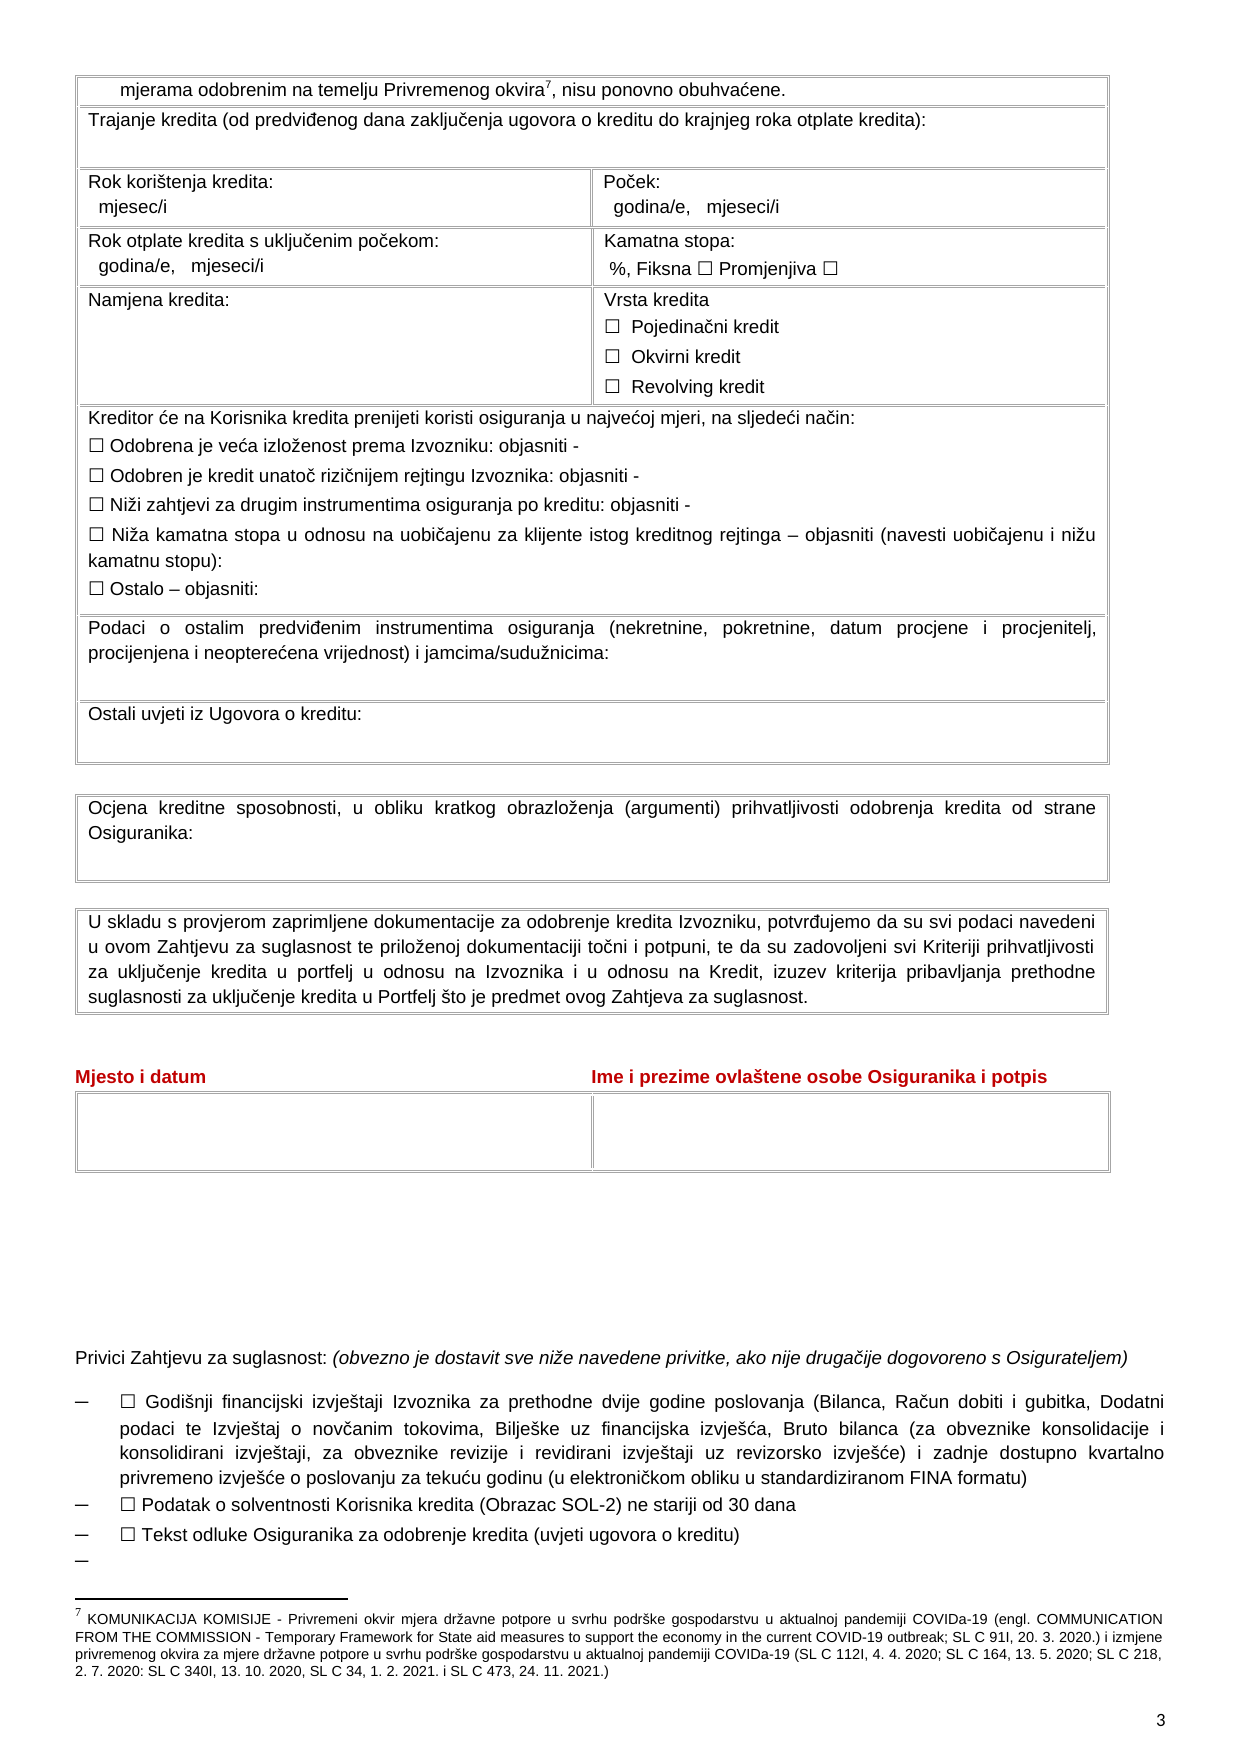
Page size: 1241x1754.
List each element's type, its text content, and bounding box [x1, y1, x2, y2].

table_cell Poček: godina/e, mjeseci/i [592, 167, 1109, 226]
table_cell Podaci o ostalim predviđenim instrumentima osiguranja (nekretnine, pokretnine, datum procjene i procjenitelj, procijenjena i neopterećena vrijednost) i jamcima/sudužnicima: [78, 614, 1107, 700]
table_header [593, 1094, 1108, 1170]
table_cell Namjena kredita: [77, 285, 593, 403]
list Podatak o solventnosti Korisnika kredita (Obrazac SOL-2) ne stariji od 30 dana [75, 1492, 1165, 1517]
table_header [78, 1092, 593, 1170]
table_cell Kreditor će na Korisnika kredita prenijeti koristi osiguranja u najvećoj mjeri, na sljedeći način: Odobrena je veća izloženost prema Izvozniku: objasniti - Odobren je kredit unatoč rizičnijem rejtingu Izvoznika: objasniti - Niži zahtjevi za drugim instrumentima osiguranja po kreditu: objasniti - Niža kamatna stopa u odnosu na uobičajenu za klijente istog kreditnog rejtinga – objasniti (navesti uobičajenu i nižu kamatnu stopu): Ostalo – objasniti: [78, 404, 1107, 613]
table_cell Vrsta kredita Pojedinačni kredit Okvirni kredit Revolving kredit [593, 285, 1109, 403]
table_header U skladu s provjerom zaprimljene dokumentacije za odobrenje kredita Izvozniku, potvrđujemo da su svi podaci navedeni u ovom Zahtjevu za suglasnost te priloženoj dokumentaciji točni i potpuni, te da su zadovoljeni svi Kriteriji prihvatljivosti za uključenje kredita u portfelj u odnosu na Izvoznika i u odnosu na Kredit, izuzev kriterija pribavljanja prethodne suglasnosti za uključenje kredita u Portfelj što je predmet ovog Zahtjeva za suglasnost. [78, 911, 1106, 1012]
list Tekst odluke Osiguranika za odobrenje kredita (uvjeti ugovora o kreditu) [75, 1521, 1165, 1547]
table_cell Trajanje kredita (od predviđenog dana zaključenja ugovora o kreditu do krajnjeg roka otplate kredita): [78, 105, 1107, 167]
table_header Ocjena kreditne sposobnosti, u obliku kratkog obrazloženja (argumenti) prihvatljivosti odobrenja kredita od strane Osiguranika: [78, 797, 1107, 879]
list Godišnji financijski izvještaji Izvoznika za prethodne dvije godine poslovanja (Bilanca, Račun dobiti i gubitka, Dodatni podaci te Izvještaj o novčanim tokovima, Bilješke uz financijska izvješća, Bruto bilanca (za obveznike konsolidacije i konsolidirani izvještaji, za obveznike revizije i revidirani izvještaji uz revizorsko izvješće) i zadnje dostupno kvartalno privremeno izvješće o poslovanju za tekuću godinu (u elektroničkom obliku u standardiziranom FINA formatu) [75, 1389, 1165, 1488]
table_cell Rok korištenja kredita: mjesec/i [77, 167, 592, 226]
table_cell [78, 78, 1107, 105]
text Mjesto i datum Ime i prezime ovlaštene osobe Osiguranika i potpis [75, 1066, 1165, 1087]
table_cell Ostali uvjeti iz Ugovora o kreditu: [77, 700, 1109, 762]
table_cell Kamatna stopa: %, Fiksna Promjenjiva [593, 226, 1109, 285]
table_cell Rok otplate kredita s uključenim počekom: godina/e, mjeseci/i [77, 226, 593, 285]
text Privici Zahtjevu za suglasnost: (obvezno je dostavit sve niže navedene privitke, ako nije drugačije dogovoreno s Osigurateljem) [75, 1347, 1165, 1369]
